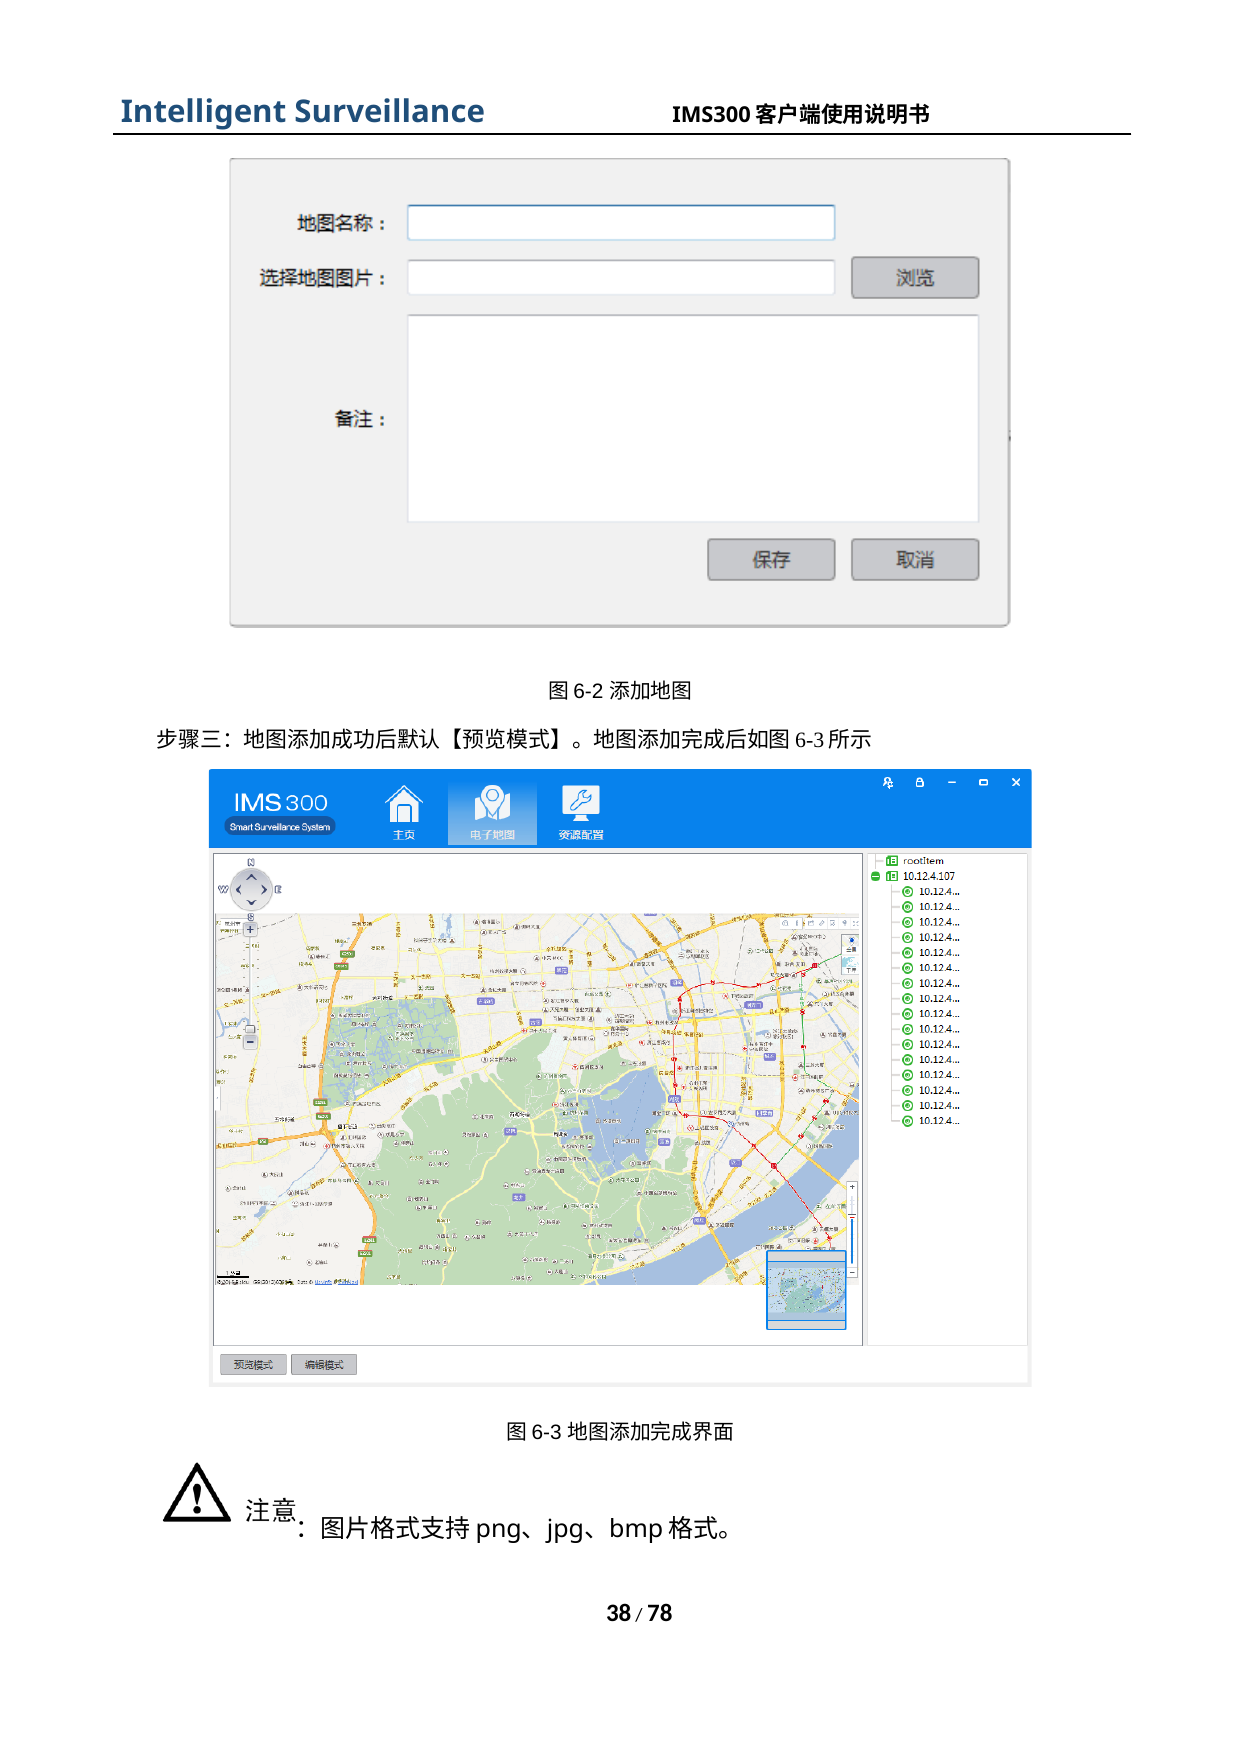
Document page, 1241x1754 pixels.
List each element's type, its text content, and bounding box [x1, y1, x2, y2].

picture [162, 1462, 296, 1522]
picture [208, 769, 1032, 1387]
picture [229, 158, 1011, 628]
text ：图片格式支持png、jpg、bmp格式。 [112, 1462, 1128, 1560]
text 图6-3 地图添加完成界面 [112, 1416, 1128, 1446]
text 步骤三：地图添加成功后默认【预览模式】。地图添加完成后如图6-3所示 [112, 721, 1128, 754]
text 图6-2 添加地图 [112, 674, 1128, 705]
